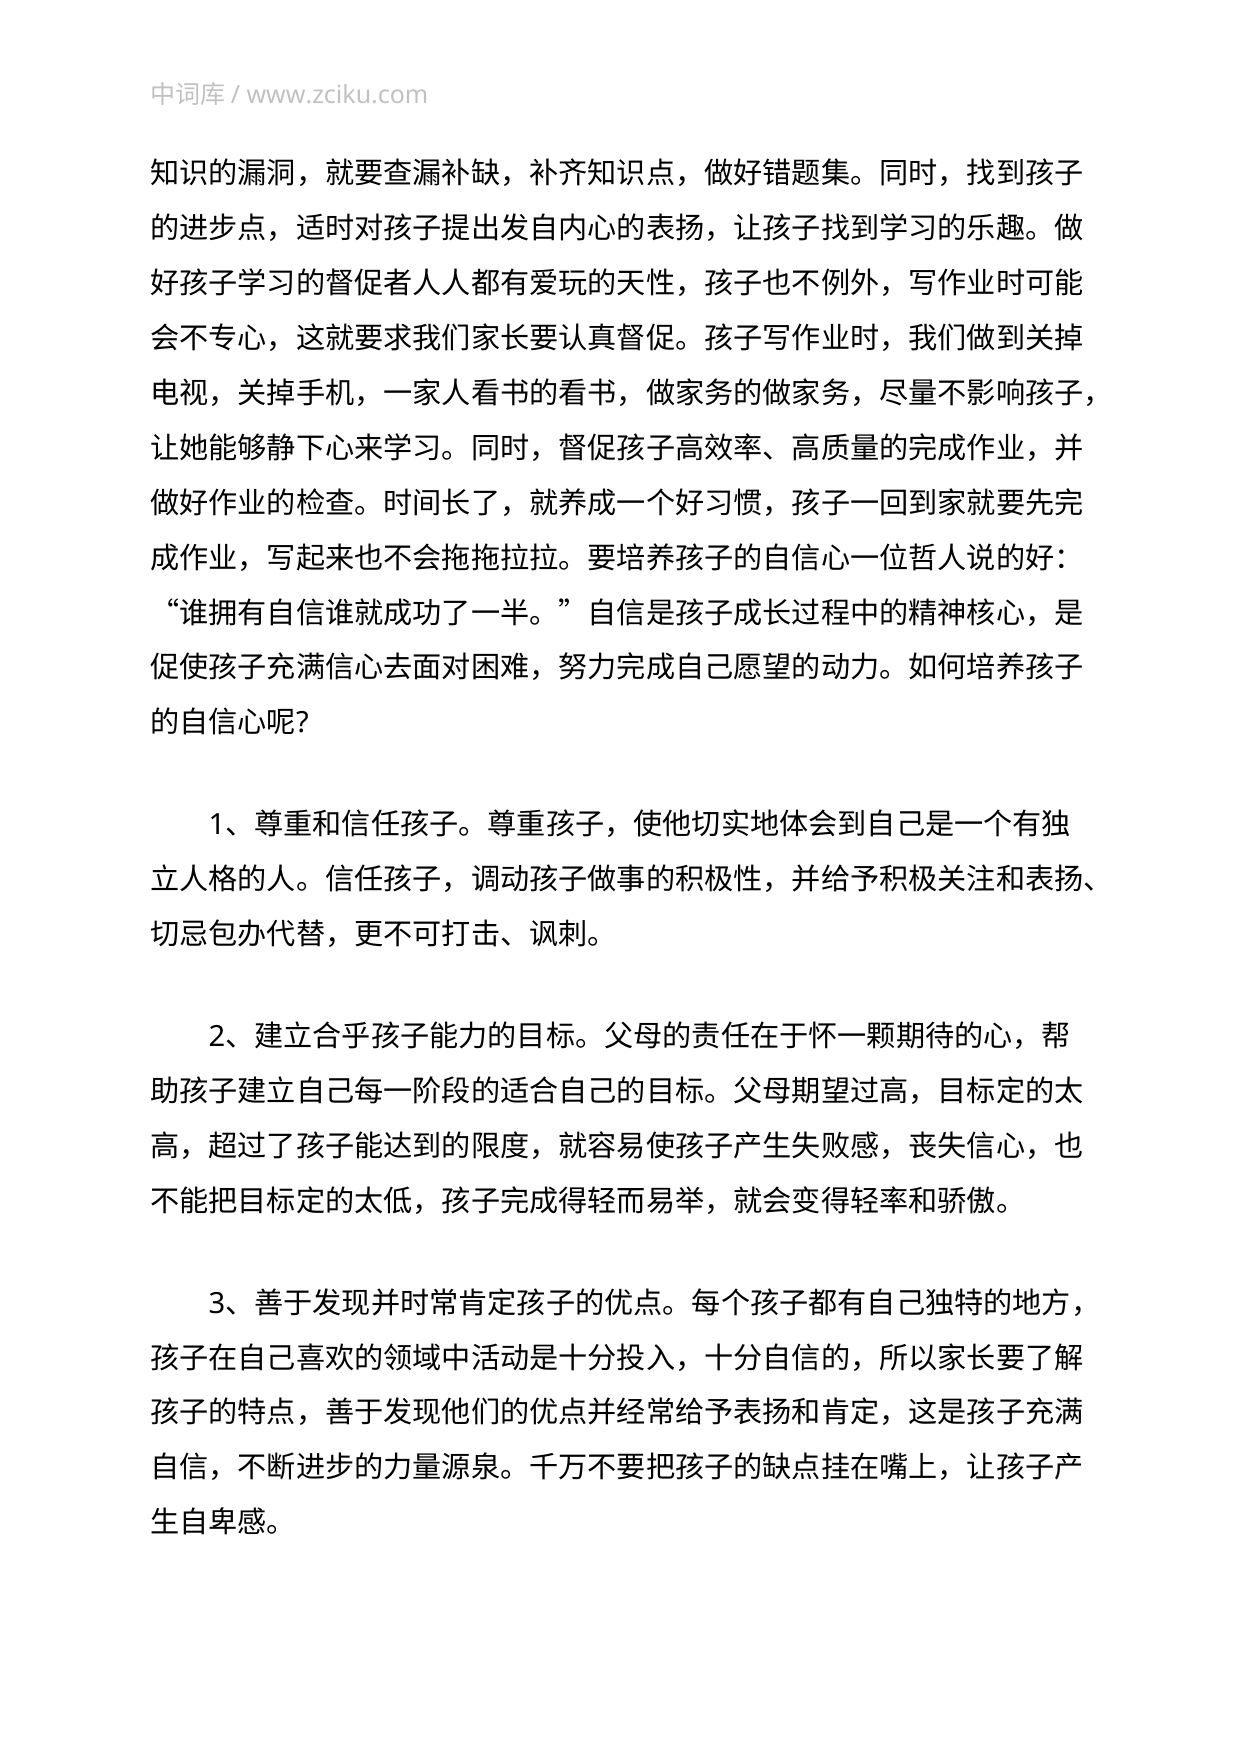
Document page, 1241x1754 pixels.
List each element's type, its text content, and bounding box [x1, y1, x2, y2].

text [150, 150, 1090, 741]
text 3、善于发现并时常肯定孩子的优点。每个孩子都有自己独特的地方，孩子在自己喜欢的领域中活动是十分投入，十分自信的，所以家长要了解孩子的特点，善于发现他们的优点并经常给予表扬和肯定，这是孩子充满自信，不断进步的力量源泉。千万不要把孩子的缺点挂在嘴上，让孩子产生自卑感。 [150, 1279, 1090, 1541]
text 2、建立合乎孩子能力的目标。父母的责任在于怀一颗期待的心，帮助孩子建立自己每一阶段的适合自己的目标。父母期望过高，目标定的太高，超过了孩子能达到的限度，就容易使孩子产生失败感，丧失信心，也不能把目标定的太低，孩子完成得轻而易举，就会变得轻率和骄傲。 [150, 1013, 1090, 1220]
text 1、尊重和信任孩子。尊重孩子，使他切实地体会到自己是一个有独立人格的人。信任孩子，调动孩子做事的积极性，并给予积极关注和表扬、切忌包办代替，更不可打击、讽刺。 [150, 801, 1090, 953]
